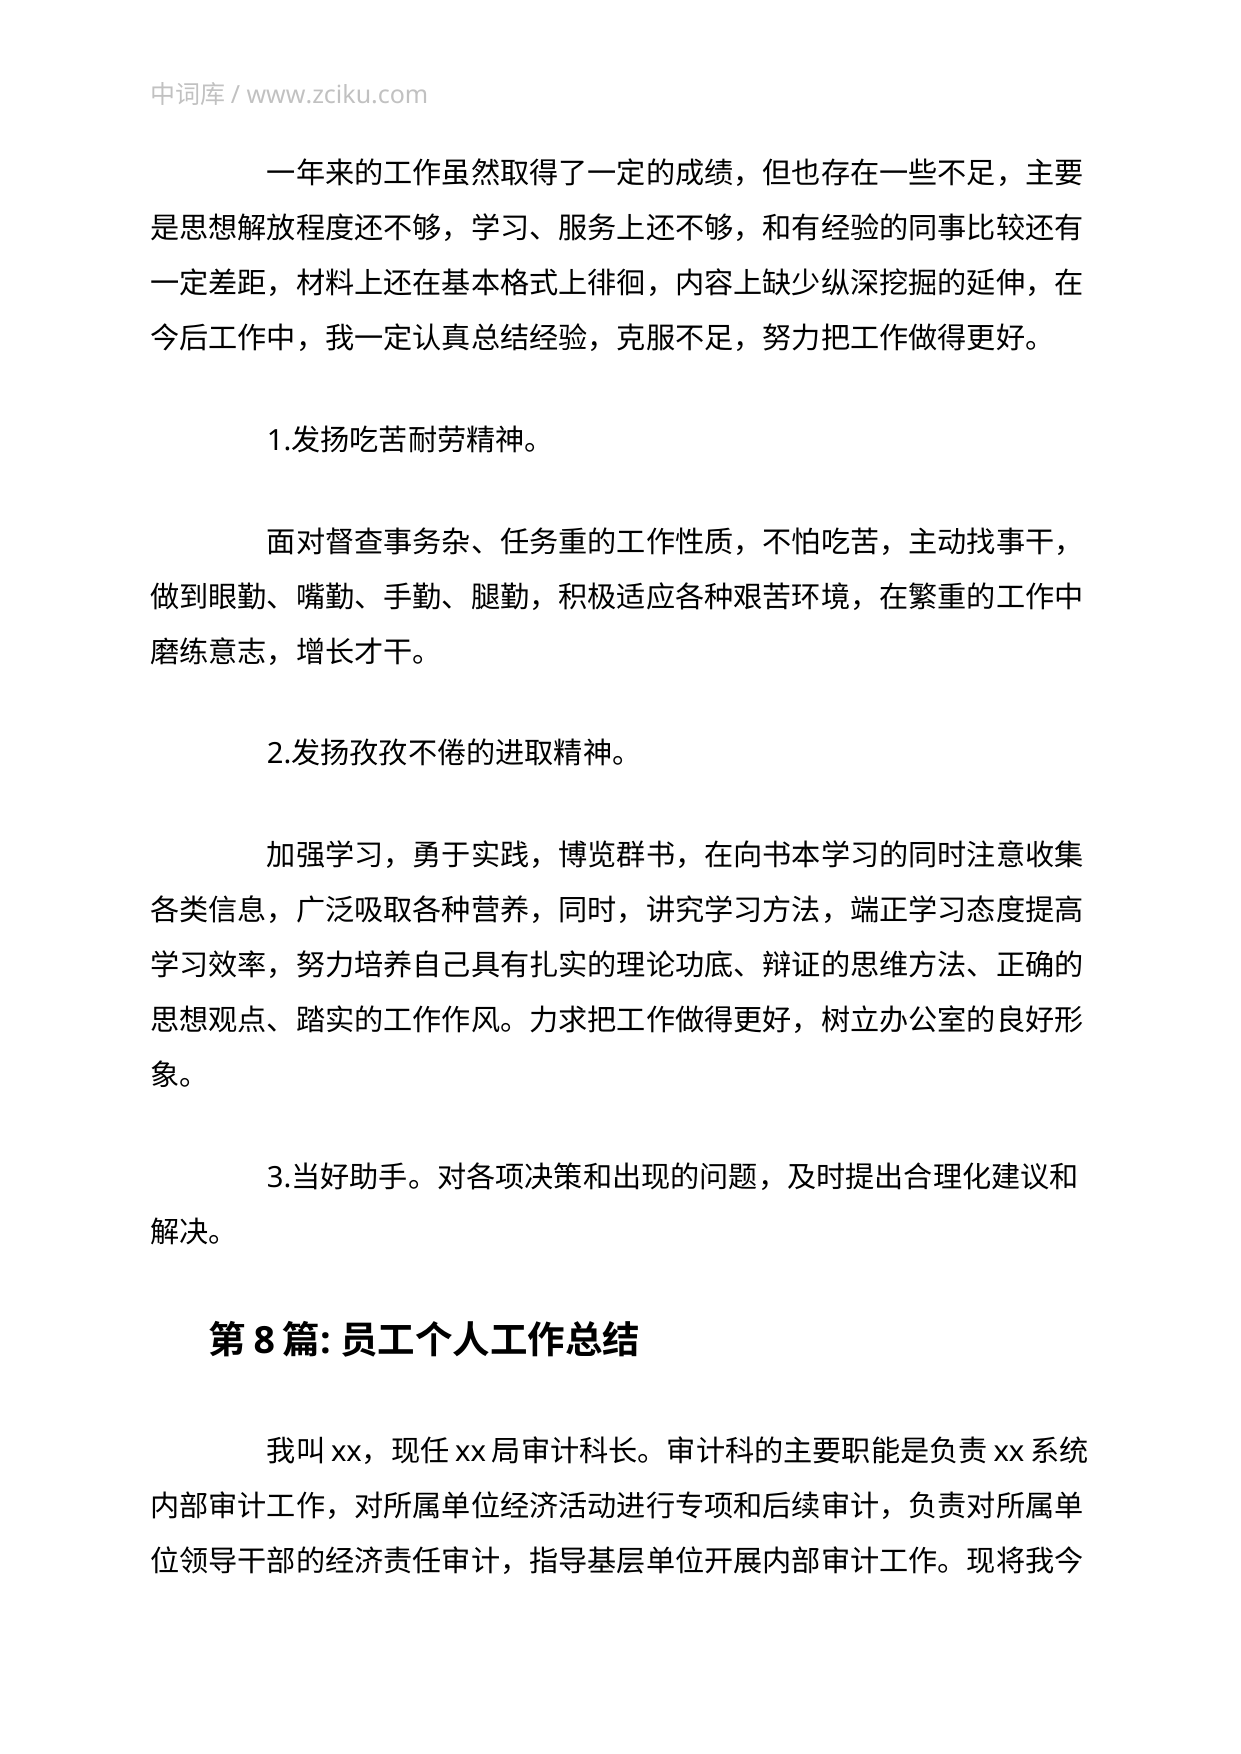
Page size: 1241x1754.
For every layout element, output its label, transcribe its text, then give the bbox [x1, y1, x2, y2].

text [150, 1428, 1090, 1580]
text 加强学习，勇于实践，博览群书，在向书本学习的同时注意收集各类信息，广泛吸取各种营养，同时，讲究学习方法，端正学习态度提高学习效率，努力培养自己具有扎实的理论功底、辩证的思维方法、正确的思想观点、踏实的工作作风。力求把工作做得更好，树立办公室的良好形象。 [150, 832, 1090, 1094]
text 一年来的工作虽然取得了一定的成绩，但也存在一些不足，主要是思想解放程度还不够，学习、服务上还不够，和有经验的同事比较还有一定差距，材料上还在基本格式上徘徊，内容上缺少纵深挖掘的延伸，在今后工作中，我一定认真总结经验，克服不足，努力把工作做得更好。 [150, 150, 1090, 357]
text 2.发扬孜孜不倦的进取精神。 [150, 730, 1090, 772]
text 3.当好助手。对各项决策和出现的问题，及时提出合理化建议和解决。 [150, 1153, 1090, 1251]
text 1.发扬吃苦耐劳精神。 [150, 416, 1090, 459]
text 第8篇: 员工个人工作总结 [150, 1310, 1090, 1364]
text 面对督查事务杂、任务重的工作性质，不怕吃苦，主动找事干，做到眼勤、嘴勤、手勤、腿勤，积极适应各种艰苦环境，在繁重的工作中磨练意志，增长才干。 [150, 518, 1090, 671]
